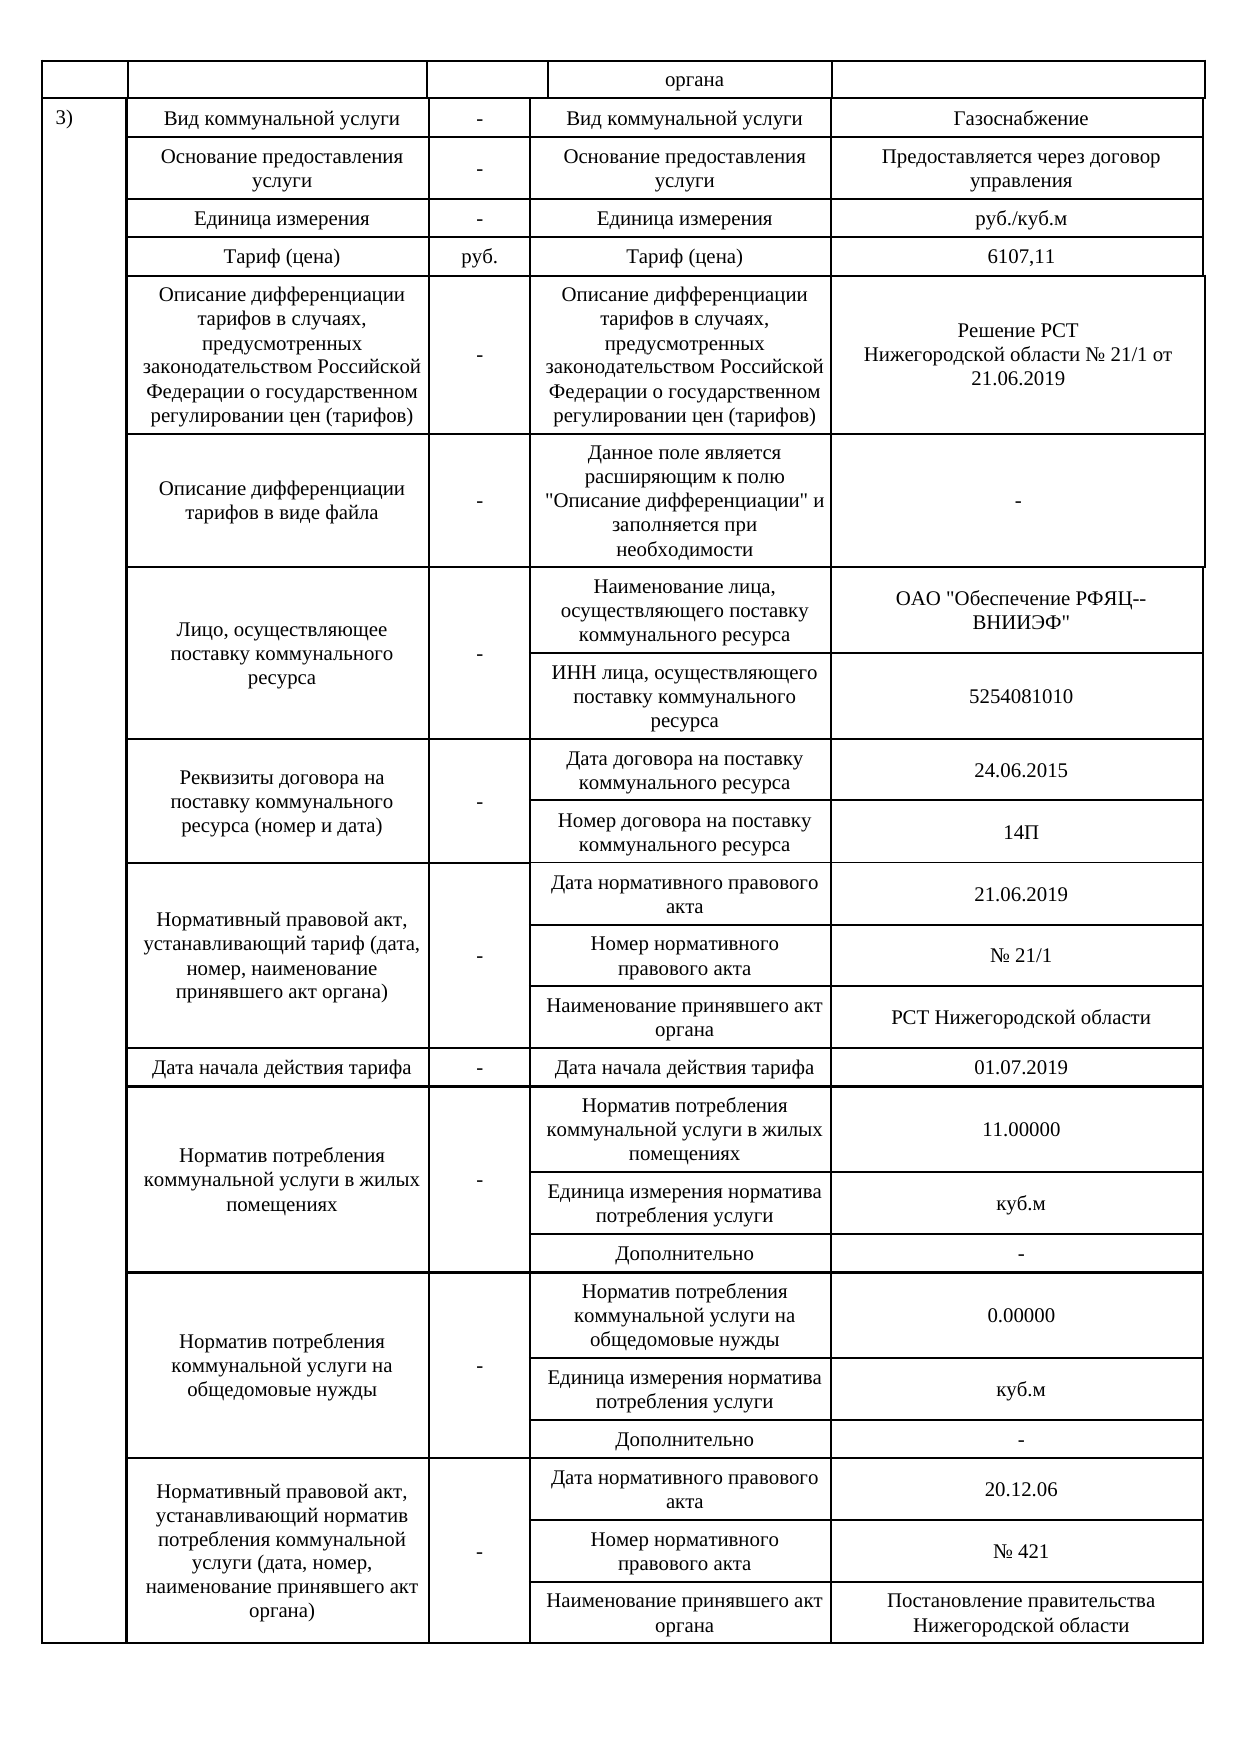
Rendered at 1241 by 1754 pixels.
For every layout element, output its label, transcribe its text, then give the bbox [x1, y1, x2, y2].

table_cell Описание дифференциации тарифов в виде файла [128, 435, 428, 566]
table_cell - [430, 138, 529, 197]
table_cell № 421 [832, 1521, 1202, 1581]
table_cell 11.00000 [832, 1088, 1202, 1171]
table_cell ИНН лица, осуществляющего поставку коммунального ресурса [531, 654, 830, 738]
table_cell - [832, 435, 1204, 566]
table_cell № 21/1 [832, 926, 1202, 985]
table_cell 5254081010 [832, 654, 1202, 738]
table_cell Единица измерения норматива потребления услуги [531, 1173, 830, 1233]
table_cell Постановление правительства Нижегородской области [832, 1583, 1202, 1642]
table_cell Описание дифференциации тарифов в случаях, предусмотренных законодательством Российской Федерации о государственном регулировании цен (тарифов) [128, 277, 428, 432]
table_cell Норматив потребления коммунальной услуги на общедомовые нужды [531, 1274, 830, 1357]
table_cell Решение РСТ Нижегородской области № 21/1 от 21.06.2019 [832, 277, 1204, 432]
table_cell Реквизиты договора на поставку коммунального ресурса (номер и дата) [128, 740, 428, 862]
table_cell - [430, 568, 529, 738]
table_cell Дополнительно [531, 1421, 830, 1457]
table_cell Единица измерения [531, 200, 830, 236]
table_cell Вид коммунальной услуги [128, 99, 428, 136]
table_cell - [430, 1459, 529, 1642]
table_cell Предоставляется через договор управления [832, 138, 1202, 197]
table_cell Единица измерения [128, 200, 428, 236]
table_cell куб.м [832, 1173, 1202, 1233]
table_cell 3) [43, 99, 125, 1642]
table_cell 24.06.2015 [832, 740, 1202, 799]
table_cell Тариф (цена) [128, 238, 428, 274]
table_cell Дата договора на поставку коммунального ресурса [531, 740, 830, 799]
table_cell Дата начала действия тарифа [531, 1049, 830, 1085]
table_cell руб./куб.м [832, 200, 1202, 236]
table_cell куб.м [832, 1359, 1202, 1419]
table_cell Единица измерения норматива потребления услуги [531, 1359, 830, 1419]
table_cell Описание дифференциации тарифов в случаях, предусмотренных законодательством Российской Федерации о государственном регулировании цен (тарифов) [531, 277, 830, 432]
table_cell Тариф (цена) [531, 238, 830, 274]
table_cell руб. [430, 238, 529, 274]
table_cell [549, 62, 831, 97]
table_cell - [430, 99, 529, 136]
table_cell - [430, 277, 529, 432]
table_cell Норматив потребления коммунальной услуги в жилых помещениях [128, 1088, 428, 1271]
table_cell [833, 62, 1204, 97]
table_cell 01.07.2019 [832, 1049, 1202, 1085]
table_cell Наименование принявшего акт органа [531, 987, 830, 1047]
table_cell 0.00000 [832, 1274, 1202, 1357]
table_cell Номер нормативного правового акта [531, 926, 830, 985]
table_cell ОАО "Обеспечение РФЯЦ-- ВНИИЭФ" [832, 568, 1202, 652]
table_cell - [832, 1235, 1202, 1271]
table_cell Дата начала действия тарифа [128, 1049, 428, 1085]
table_cell Норматив потребления коммунальной услуги на общедомовые нужды [128, 1274, 428, 1457]
table_cell - [832, 1421, 1202, 1457]
table_cell - [430, 1088, 529, 1271]
table_cell - [430, 1049, 529, 1085]
table_cell - [430, 435, 529, 566]
table_cell - [430, 200, 529, 236]
table_cell - [430, 864, 529, 1047]
table_cell РСТ Нижегородской области [832, 987, 1202, 1047]
table_cell Дата нормативного правового акта [531, 863, 830, 923]
table_cell 6107,11 [832, 238, 1202, 274]
table_cell Наименование лица, осуществляющего поставку коммунального ресурса [531, 568, 830, 652]
table_cell Дополнительно [531, 1235, 830, 1271]
table_cell Вид коммунальной услуги [531, 99, 830, 136]
table_cell Норматив потребления коммунальной услуги в жилых помещениях [531, 1088, 830, 1171]
table_cell 14П [832, 801, 1202, 862]
table_cell Номер договора на поставку коммунального ресурса [531, 801, 830, 862]
table_cell Газоснабжение [832, 99, 1202, 136]
table_cell Наименование принявшего акт органа [531, 1583, 830, 1642]
table_cell Основание предоставления услуги [531, 138, 830, 197]
table_cell Нормативный правовой акт, устанавливающий тариф (дата, номер, наименование принявшего акт органа) [128, 864, 428, 1047]
table_cell Данное поле является расширяющим к полю "Описание дифференциации" и заполняется при необходимости [531, 435, 830, 566]
table_cell - [430, 1274, 529, 1457]
table_cell 21.06.2019 [832, 863, 1202, 923]
table_cell 20.12.06 [832, 1459, 1202, 1519]
table_cell Номер нормативного правового акта [531, 1521, 830, 1581]
table_cell Дата нормативного правового акта [531, 1459, 830, 1519]
table_cell Лицо, осуществляющее поставку коммунального ресурса [128, 568, 428, 738]
table_cell - [430, 740, 529, 862]
table_cell Нормативный правовой акт, устанавливающий норматив потребления коммунальной услуги (дата, номер, наименование принявшего акт органа) [128, 1459, 428, 1642]
table_cell Основание предоставления услуги [128, 138, 428, 197]
